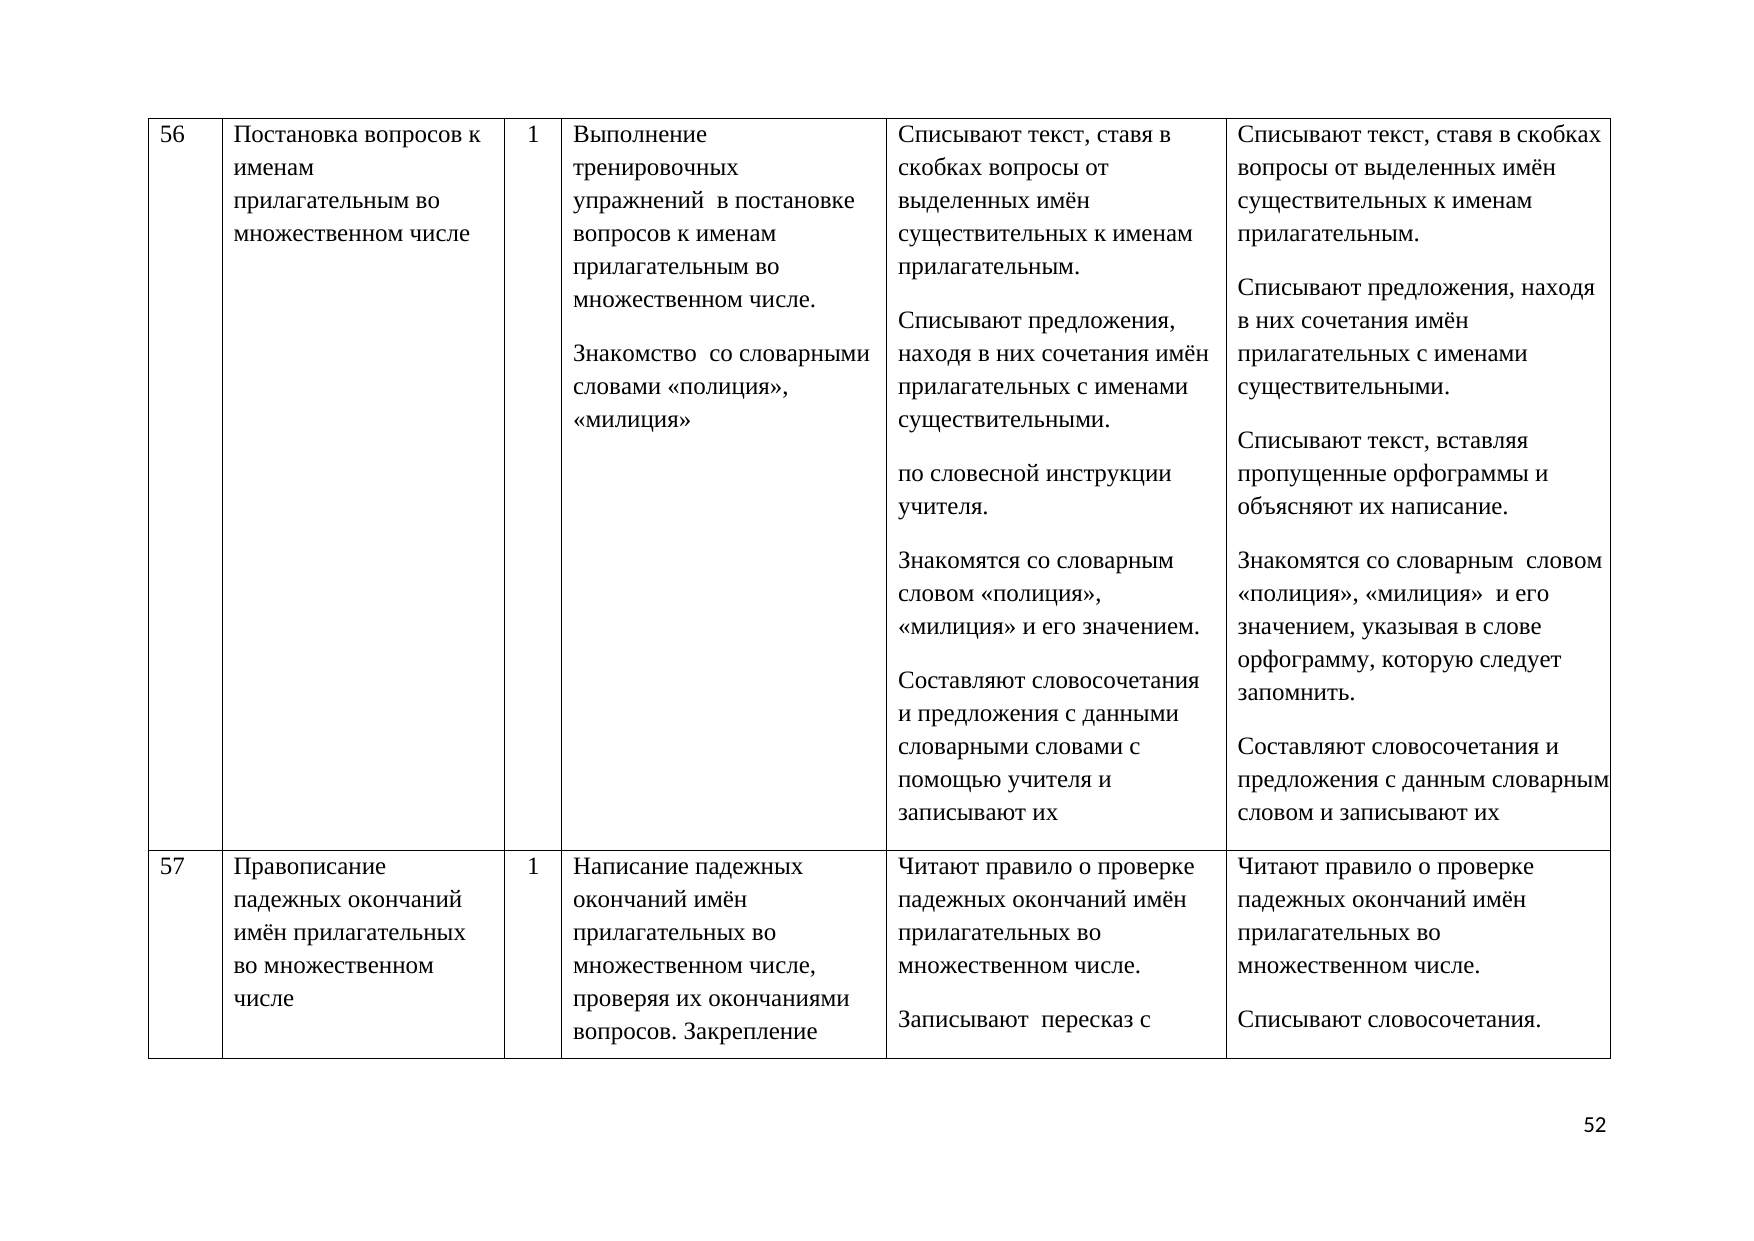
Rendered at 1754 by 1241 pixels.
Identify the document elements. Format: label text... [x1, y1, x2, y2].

table_header Выполнение тренировочных упражнений в постановке вопросов к именам прилагательным во множественном числе. Знакомство со словарными словами «полиция», «милиция» [562, 119, 886, 850]
table_header 1 [505, 119, 561, 850]
table_cell 57 [149, 851, 222, 1058]
table_header Списывают текст, ставя в скобках вопросы от выделенных имён существительных к именам прилагательным. Списывают предложения, находя в них сочетания имён прилагательных с именами существительными. Списывают текст, вставляя пропущенные орфограммы и объясняют их написание. Знакомятся со словарным словом «полиция», «милиция» и его значением, указывая в слове орфограмму, которую следует запомнить. Составляют словосочетания и предложения с данным словарным словом и записывают их [1227, 119, 1610, 850]
table_header 56 [149, 119, 222, 850]
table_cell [223, 851, 504, 1058]
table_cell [562, 851, 886, 1058]
table_header Постановка вопросов к именам прилагательным во множественном числе [223, 119, 504, 850]
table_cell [887, 851, 1226, 1058]
table_header Списывают текст, ставя в скобках вопросы от выделенных имён существительных к именам прилагательным. Списывают предложения, находя в них сочетания имён прилагательных с именами существительными. по словесной инструкции учителя. Знакомятся со словарным словом «полиция», «милиция» и его значением. Составляют словосочетания и предложения с данными словарными словами с помощью учителя и записывают их [887, 119, 1226, 850]
table_cell 1 [505, 851, 561, 1058]
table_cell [1227, 851, 1610, 1058]
